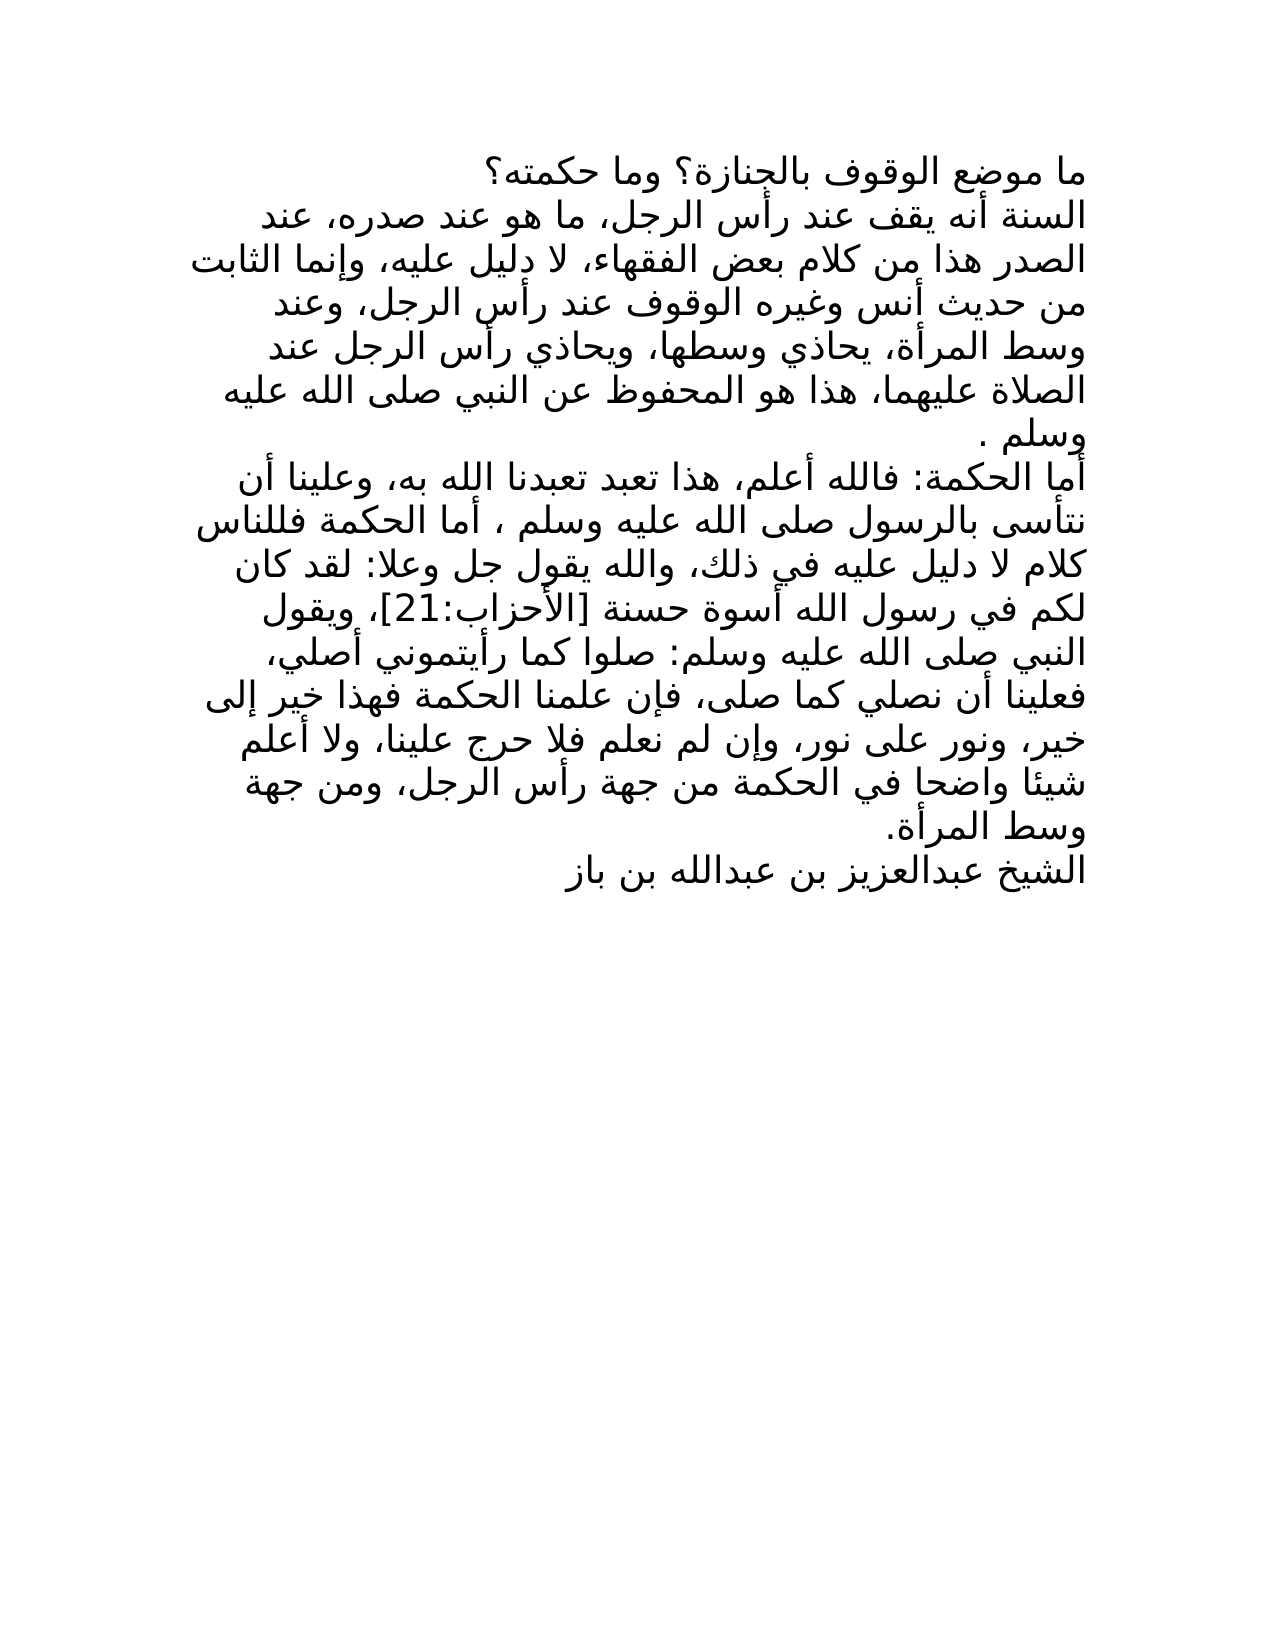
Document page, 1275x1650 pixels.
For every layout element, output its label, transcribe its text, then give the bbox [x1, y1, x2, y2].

text السنة أنه يقف عند رأس الرجل، ما هو عند صدره، عند الصدر هذا من كلام بعض الفقهاء، لا دليل عليه، وإنما الثابت من حديث أنس وغيره الوقوف عند رأس الرجل، وعند وسط المرأة، يحاذي وسطها، ويحاذي رأس الرجل عند الصلاة عليهما، هذا هو المحفوظ عن النبي صلى الله عليه وسلم . [187, 194, 1087, 456]
text الشيخ عبدالعزيز بن عبدالله بن باز [187, 848, 1087, 892]
text ما موضع الوقوف بالجنازة؟ وما حكمته؟ [187, 150, 1087, 194]
text أما الحكمة: فالله أعلم، هذا تعبد تعبدنا الله به، وعلينا أن نتأسى بالرسول صلى الله عليه وسلم ، أما الحكمة فللناس كلام لا دليل عليه في ذلك، والله يقول جل وعلا: لقد كان لكم في رسول الله أسوة حسنة [الأحزاب:21]، ويقول النبي صلى الله عليه وسلم: صلوا كما رأيتموني أصلي، فعلينا أن نصلي كما صلى، فإن علمنا الحكمة فهذا خير إلى خير، ونور على نور، وإن لم نعلم فلا حرج علينا، ولا أعلم شيئا واضحا في الحكمة من جهة رأس الرجل، ومن جهة وسط المرأة. [187, 456, 1087, 848]
